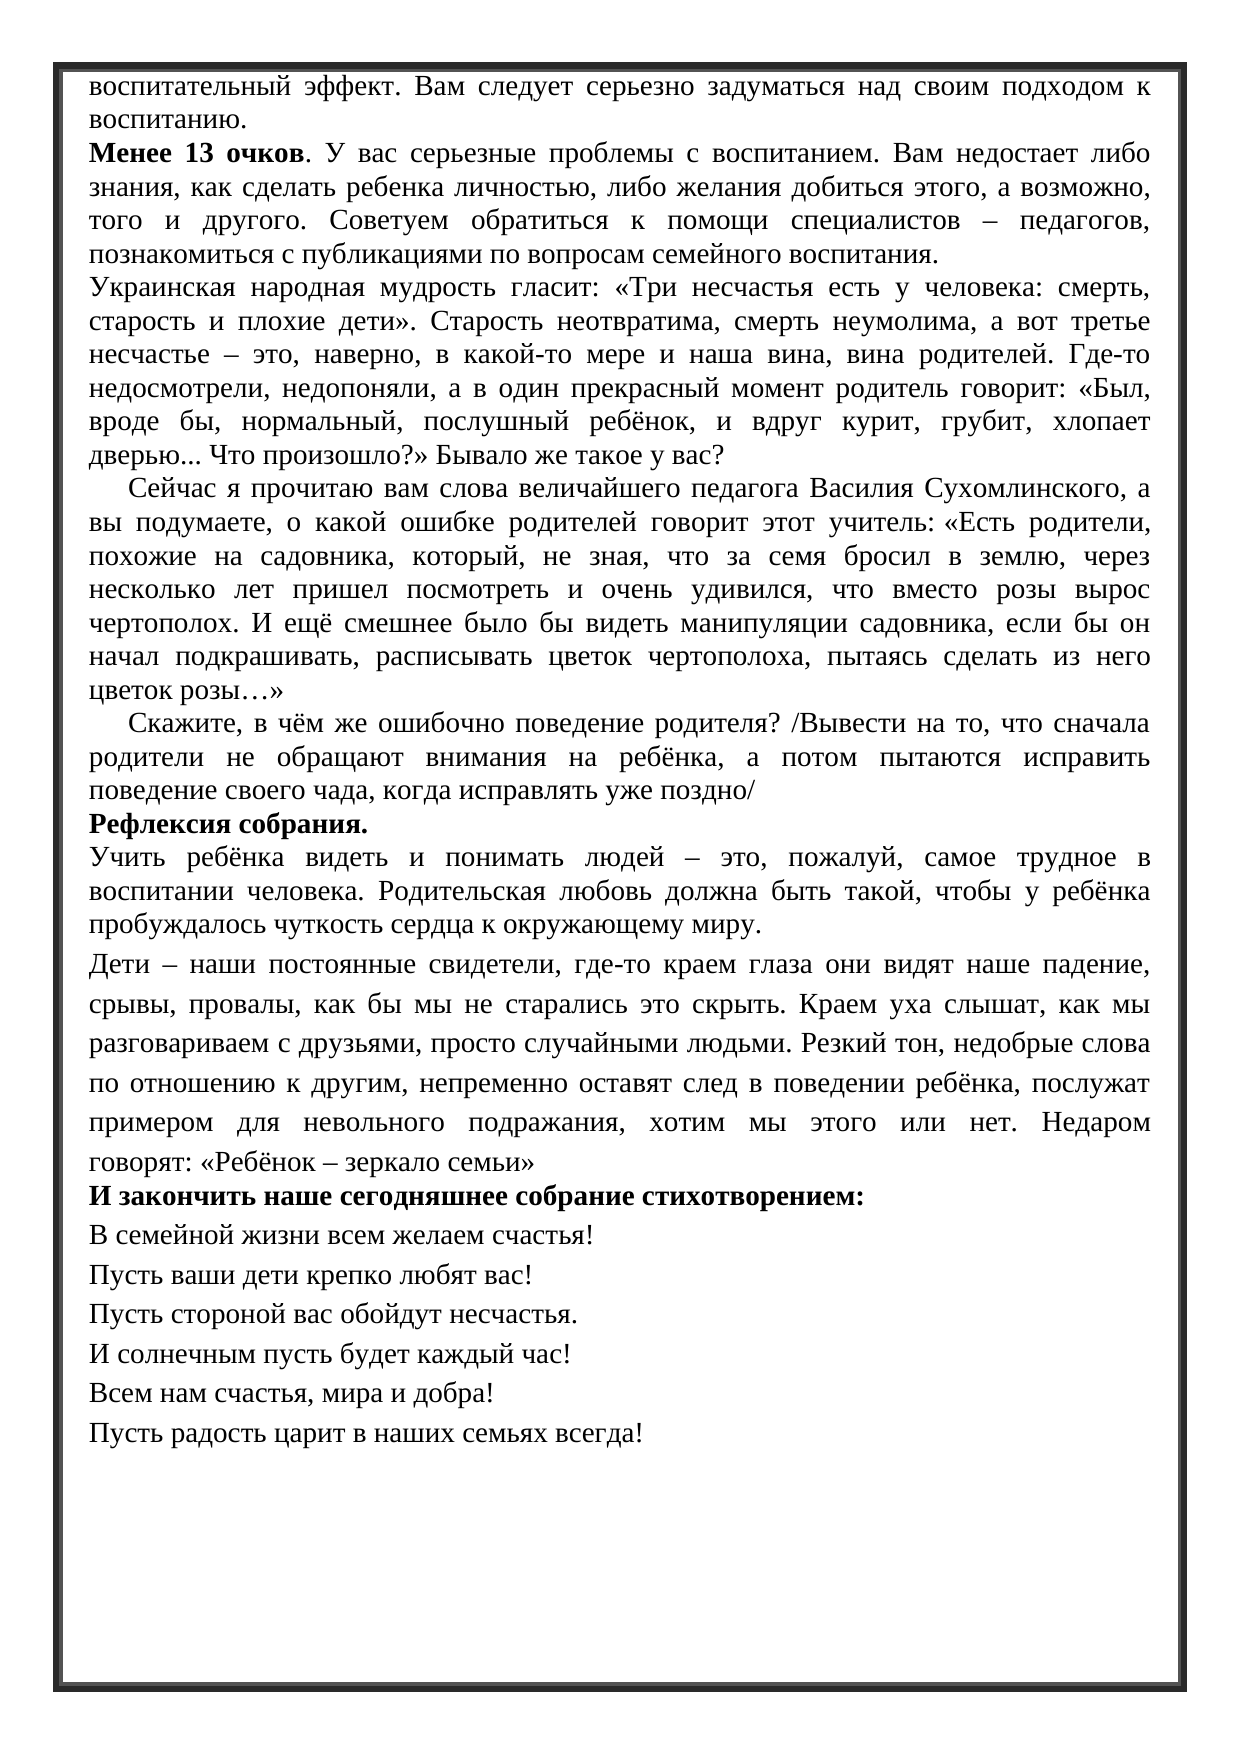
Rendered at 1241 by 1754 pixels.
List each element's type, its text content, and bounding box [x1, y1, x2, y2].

text И закончить наше сегодняшнее собрание стихотворением: [89, 1178, 1152, 1211]
text Менее 13 очков. У вас серьезные проблемы с воспитанием. Вам недостает либо знания, как сделать ребенка личностью, либо желания добиться этого, а возможно, того и другого. Советуем обратиться к помощи специалистов – педагогов, познакомиться с публикациями по вопросам семейного воспитания. [89, 135, 1152, 269]
list В семейной жизни всем желаем счастья! Пусть ваши дети крепко любят вас! Пусть стороной вас обойдут несчастья. И солнечным пусть будет каждый час! Всем нам счастья, мира и добра! Пусть радость царит в наших семьях всегда! [63, 1211, 1152, 1449]
text Украинская народная мудрость гласит: «Три несчастья есть у человека: смерть, старость и плохие дети». Старость неотвратима, смерть неумолима, а вот третье несчастье – это, наверно, в какой-то мере и наша вина, вина родителей. Где-то недосмотрели, недопоняли, а в один прекрасный момент родитель говорит: «Был, вроде бы, нормальный, послушный ребёнок, и вдруг курит, грубит, хлопает дверью... Что произошло?» Бывало же такое у вас? [89, 269, 1152, 471]
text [89, 72, 1152, 135]
text Сейчас я прочитаю вам слова величайшего педагога Василия Сухомлинского, а вы подумаете, о какой ошибке родителей говорит этот учитель: «Есть родители, похожие на садовника, который, не зная, что за семя бросил в землю, через несколько лет пришел посмотреть и очень удивился, что вместо розы вырос чертополох. И ещё смешнее было бы видеть манипуляции садовника, если бы он начал подкрашивать, расписывать цветок чертополоха, пытаясь сделать из него цветок розы…» [89, 471, 1152, 705]
text Скажите, в чём же ошибочно поведение родителя? /Вывести на то, что сначала родители не обращают внимания на ребёнка, а потом пытаются исправить поведение своего чада, когда исправлять уже поздно/ [89, 705, 1152, 806]
text Учить ребёнка видеть и понимать людей – это, пожалуй, самое трудное в воспитании человека. Родительская любовь должна быть такой, чтобы у ребёнка пробуждалось чуткость сердца к окружающему миру. [89, 839, 1152, 940]
text Рефлексия собрания. [89, 806, 1152, 839]
list Дети – наши постоянные свидетели, где-то краем глаза они видят наше падение, срывы, провалы, как бы мы не старались это скрыть. Краем уха слышат, как мы разговариваем с друзьями, просто случайными людьми. Резкий тон, недобрые слова по отношению к другим, непременно оставят след в поведении ребёнка, послужат примером для невольного подражания, хотим мы этого или нет. Недаром говорят: «Ребёнок – зеркало семьи» [63, 940, 1152, 1178]
